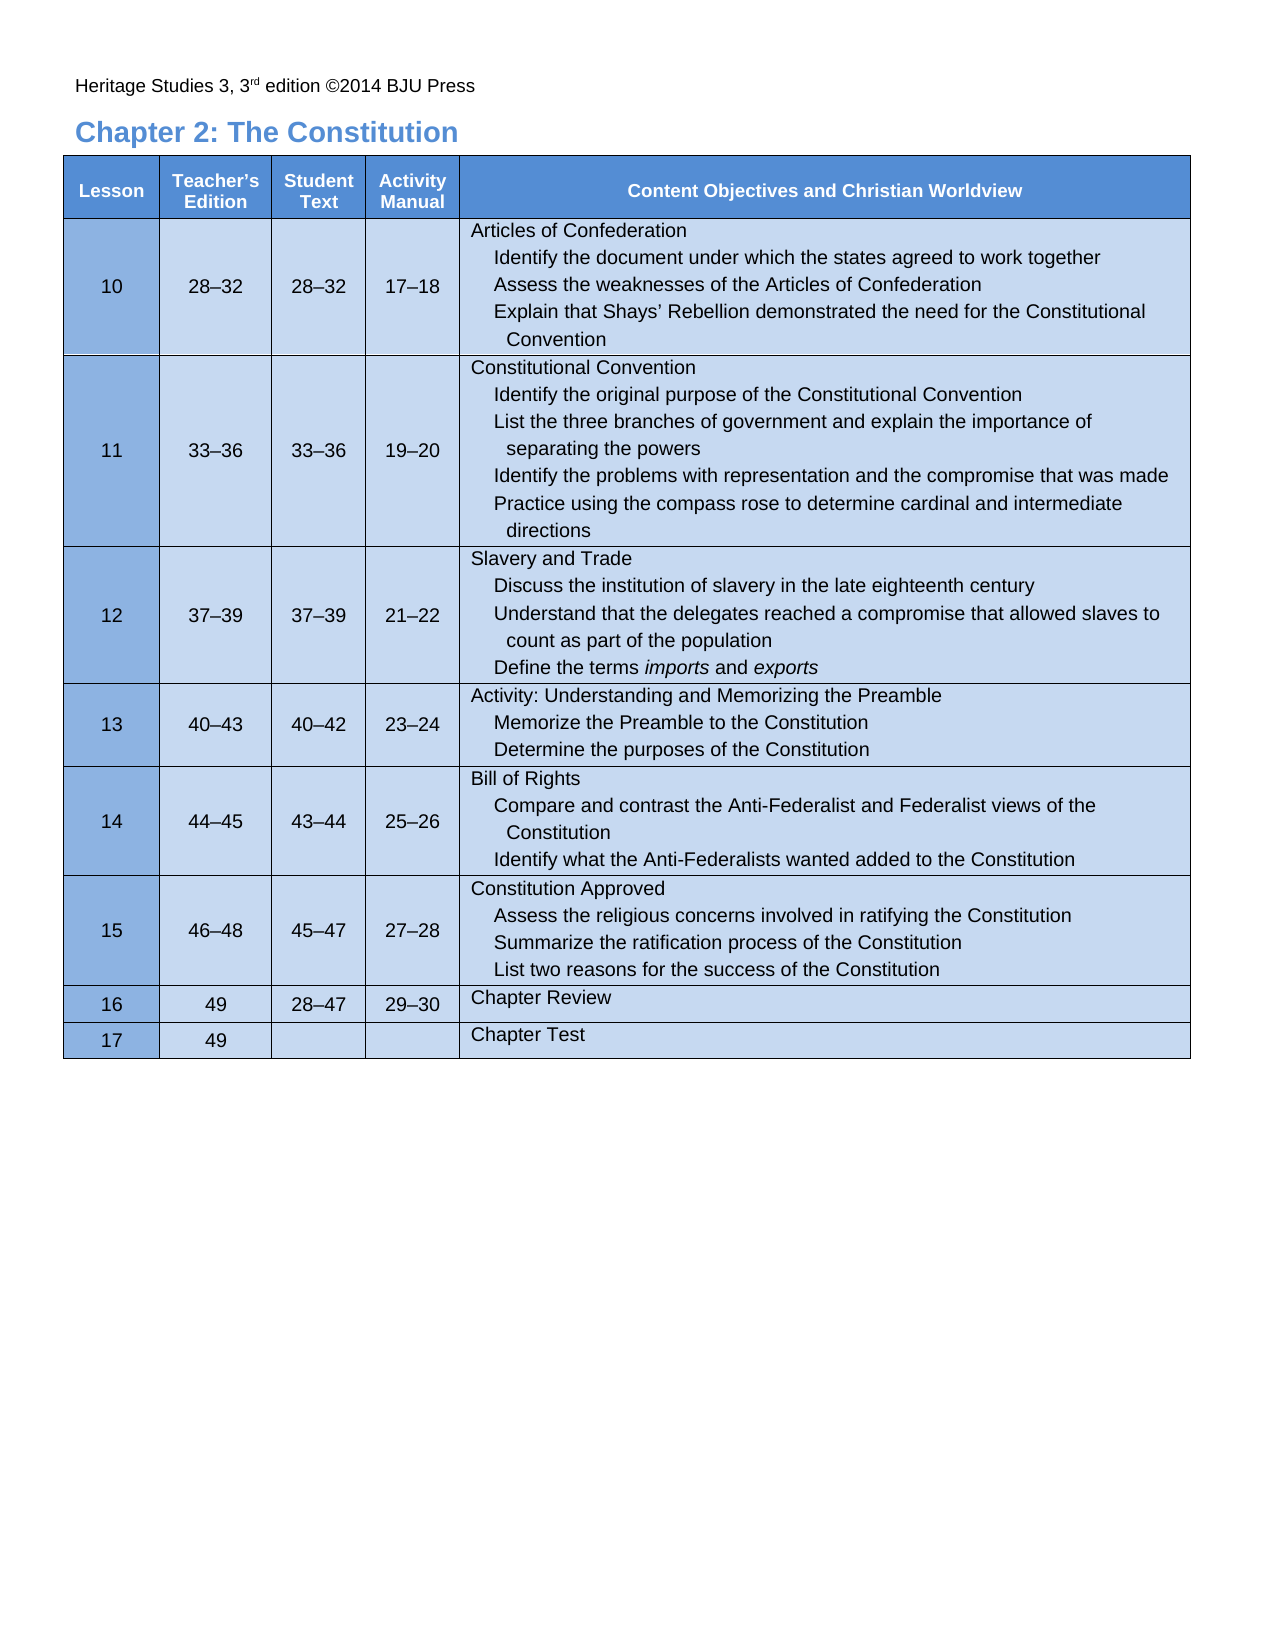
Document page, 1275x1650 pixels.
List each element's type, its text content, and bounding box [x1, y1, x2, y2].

table_cell 12 [64, 547, 159, 683]
table_cell 44–45 [160, 767, 271, 875]
table_cell 40–42 [272, 684, 365, 766]
table_cell 17 [64, 1023, 159, 1058]
table_cell Articles of Confederation Identify the document under which the states agreed to work together Assess the weaknesses of the Articles of Confederation Explain that Shays’ Rebellion demonstrated the need for the Constitutional Convention [460, 219, 1190, 354]
table_cell 25–26 [366, 767, 459, 875]
table_cell 33–36 [272, 356, 365, 546]
table_cell 40–43 [160, 684, 271, 766]
table_cell 49 [160, 1023, 271, 1058]
table_header Content Objectives and Christian Worldview [460, 156, 1190, 218]
table_cell 10 [64, 219, 159, 354]
table_cell 21–22 [366, 547, 459, 683]
table_cell 16 [64, 986, 159, 1022]
table_cell Activity: Understanding and Memorizing the Preamble Memorize the Preamble to the Constitution Determine the purposes of the Constitution [460, 684, 1190, 766]
table_cell 19–20 [366, 356, 459, 546]
table_cell 37–39 [272, 547, 365, 683]
table_cell 15 [64, 876, 159, 985]
table_cell Constitutional Convention Identify the original purpose of the Constitutional Convention List the three branches of government and explain the importance of separating the powers Identify the problems with representation and the compromise that was made Practice using the compass rose to determine cardinal and intermediate directions [460, 356, 1190, 546]
table_cell Slavery and Trade Discuss the institution of slavery in the late eighteenth century Understand that the delegates reached a compromise that allowed slaves to count as part of the population Define the terms imports and exports [460, 547, 1190, 683]
table_cell 43–44 [272, 767, 365, 875]
subtitle Chapter 2: The Constitution [75, 115, 1200, 149]
table_cell 49 [160, 986, 271, 1022]
table_cell Chapter Review [460, 986, 1190, 1022]
table_cell 11 [64, 356, 159, 546]
table_cell Bill of Rights Compare and contrast the Anti-Federalist and Federalist views of the Constitution Identify what the Anti-Federalists wanted added to the Constitution [460, 767, 1190, 875]
table_header Lesson [64, 156, 159, 218]
table_cell 45–47 [272, 876, 365, 985]
table_header Teacher’s Edition [160, 156, 271, 218]
table_cell 29–30 [366, 986, 459, 1022]
table_cell 17–18 [366, 219, 459, 354]
table_cell 46–48 [160, 876, 271, 985]
table_cell 28–32 [272, 219, 365, 354]
table_cell 27–28 [366, 876, 459, 985]
table_cell [366, 1023, 459, 1058]
table_header Student Text [272, 156, 365, 218]
table_cell 13 [64, 684, 159, 766]
table_cell 23–24 [366, 684, 459, 766]
table_cell Constitution Approved Assess the religious concerns involved in ratifying the Constitution Summarize the ratification process of the Constitution List two reasons for the success of the Constitution [460, 876, 1190, 985]
table_cell 37–39 [160, 547, 271, 683]
table_cell [272, 1023, 365, 1058]
table_cell Chapter Test [460, 1023, 1190, 1058]
table_cell 14 [64, 767, 159, 875]
table_cell 28–32 [160, 219, 271, 354]
table_cell 33–36 [160, 356, 271, 546]
table_header Activity Manual [366, 156, 459, 218]
table_cell 28–47 [272, 986, 365, 1022]
